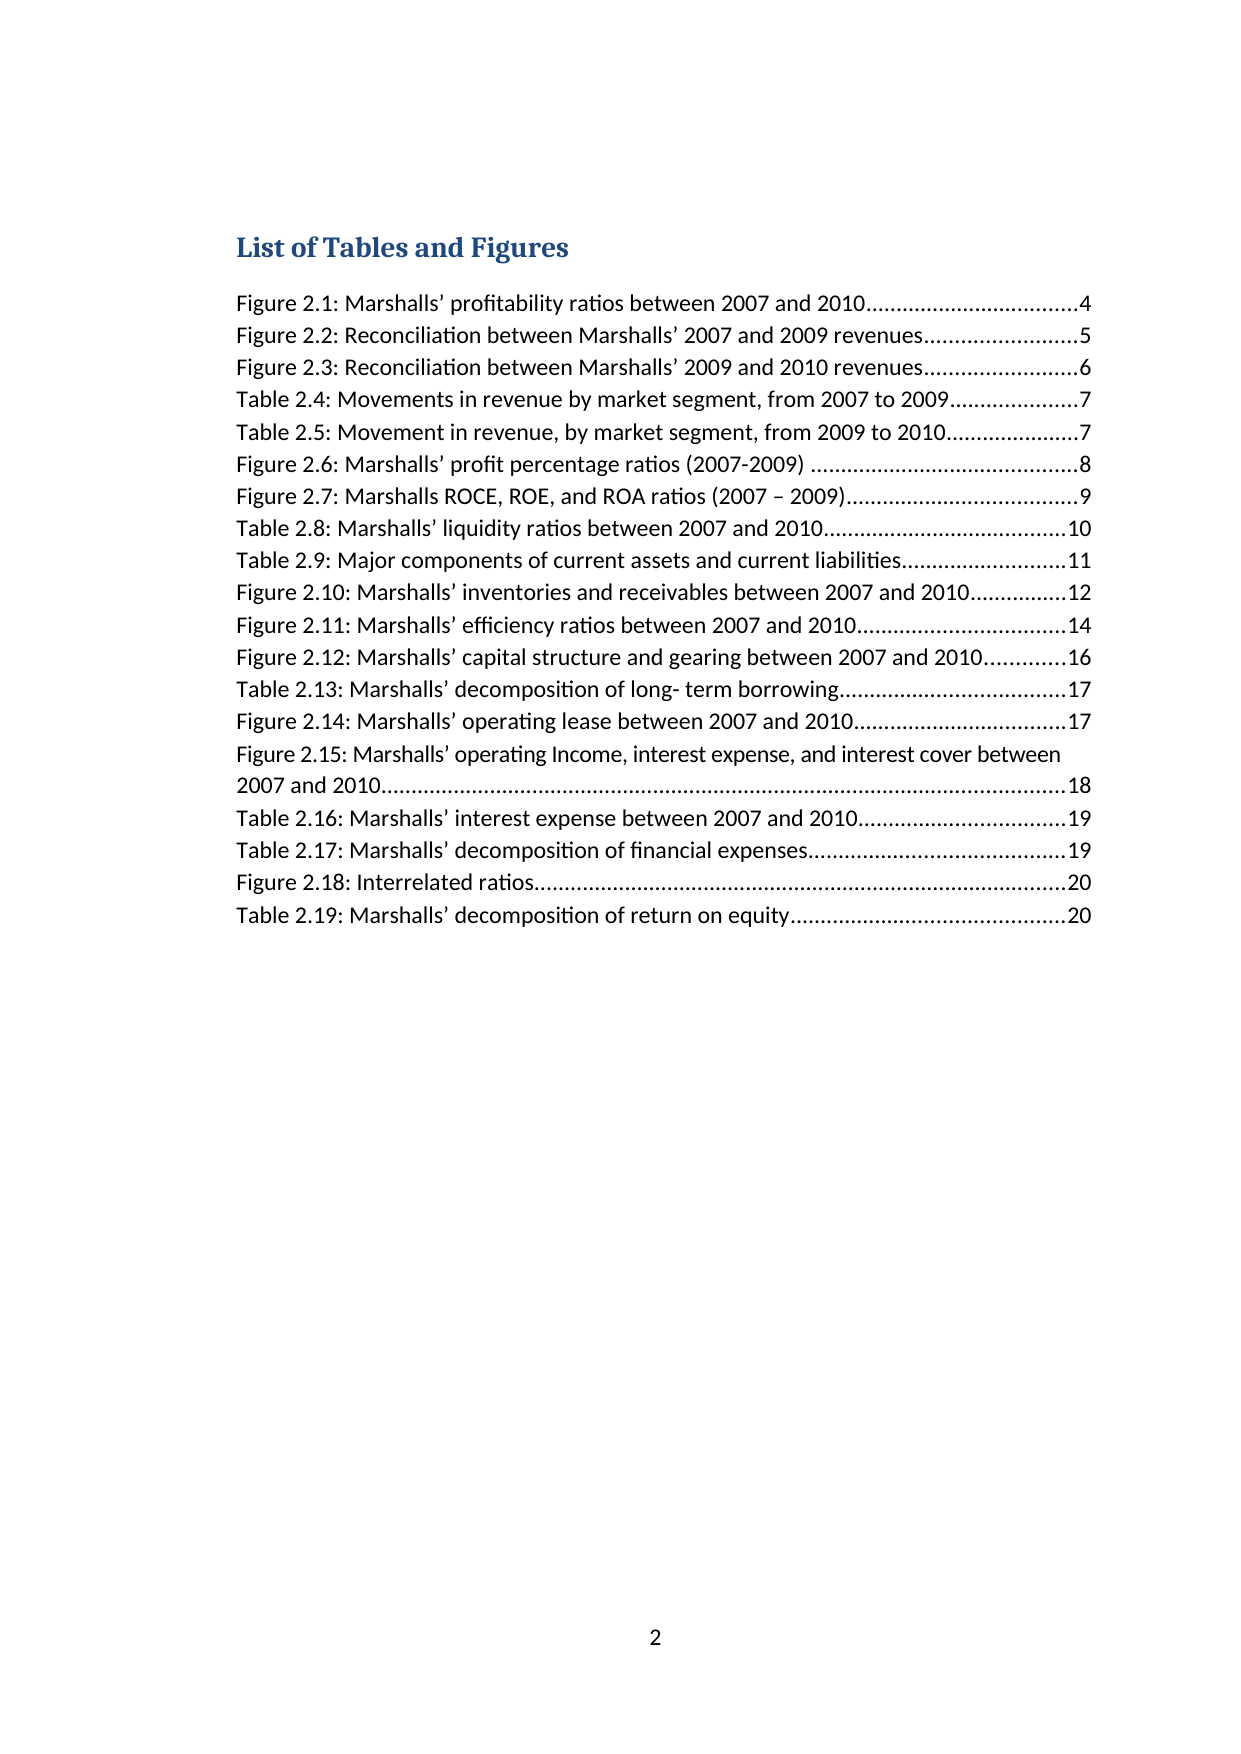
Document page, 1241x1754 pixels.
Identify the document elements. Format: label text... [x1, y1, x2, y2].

text List of Tables and Figures [236, 232, 1114, 263]
text Table 2.9: Major components of current assets and current liabilities 11 [236, 549, 1114, 573]
text Figure 2.18: Interrelated ratios 20 [236, 871, 1114, 896]
text Figure 2.7: Marshalls ROCE, ROE, and ROA ratios (2007 – 2009) 9 [236, 485, 1114, 509]
text Figure 2.11: Marshalls’ efficiency ratios between 2007 and 2010 14 [236, 614, 1114, 638]
text Table 2.13: Marshalls’ decomposition of long- term borrowing 17 [236, 678, 1114, 702]
text Figure 2.6: Marshalls’ profit percentage ratios (2007-2009) 8 [236, 453, 1114, 477]
text Table 2.19: Marshalls’ decomposition of return on equity 20 [236, 904, 1114, 928]
text Figure 2.1: Marshalls’ profitability ratios between 2007 and 2010 4 [236, 292, 1114, 316]
text Figure 2.14: Marshalls’ operating lease between 2007 and 2010 17 [236, 711, 1114, 734]
text Table 2.17: Marshalls’ decomposition of financial expenses 19 [236, 839, 1114, 863]
text Table 2.16: Marshalls’ interest expense between 2007 and 2010 19 [236, 807, 1114, 831]
text Figure 2.2: Reconciliation between Marshalls’ 2007 and 2009 revenues 5 [236, 324, 1114, 348]
text Figure 2.10: Marshalls’ inventories and receivables between 2007 and 2010 12 [236, 582, 1114, 606]
text Table 2.4: Movements in revenue by market segment, from 2007 to 2009 7 [236, 389, 1114, 412]
text Table 2.5: Movement in revenue, by market segment, from 2009 to 2010 7 [236, 421, 1114, 445]
text Table 2.8: Marshalls’ liquidity ratios between 2007 and 2010 10 [236, 518, 1114, 541]
text 2007 and 2010 18 [236, 774, 1114, 798]
text Figure 2.15: Marshalls’ operating Income, interest expense, and interest cover between [236, 743, 1114, 767]
text Figure 2.3: Reconciliation between Marshalls’ 2009 and 2010 revenues 6 [236, 357, 1114, 381]
text Figure 2.12: Marshalls’ capital structure and gearing between 2007 and 2010 16 [236, 646, 1114, 670]
